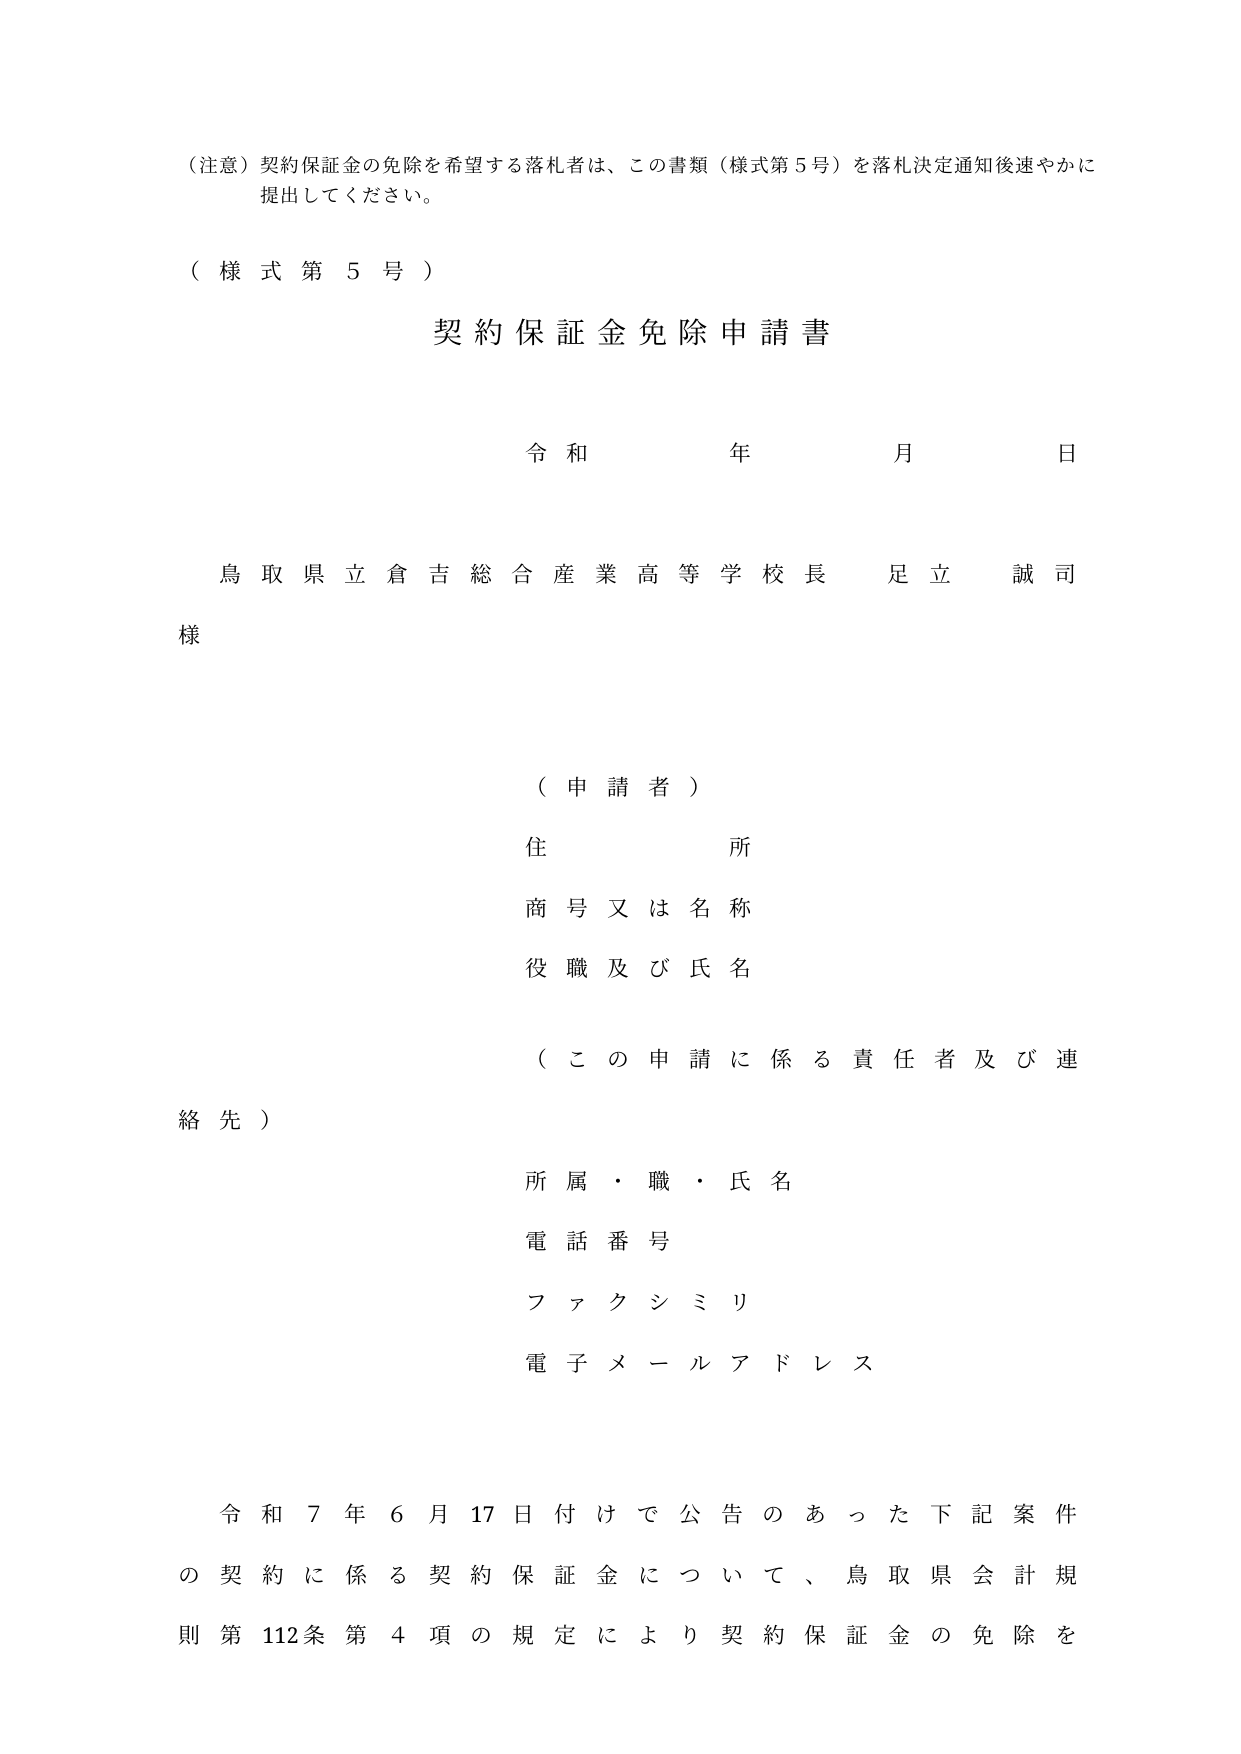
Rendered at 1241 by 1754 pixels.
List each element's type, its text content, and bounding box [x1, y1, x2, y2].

text 住 所 [178, 816, 1097, 876]
text 電子メールアドレス [178, 1331, 1097, 1392]
text 電話番号 [178, 1210, 1097, 1271]
text （この申請に係る責任者及び連絡先） [178, 1028, 1097, 1149]
text 契約保証金免除申請書 [178, 301, 1097, 361]
text （申請者） [178, 755, 1097, 816]
text 令和 年 月 日 [178, 422, 1097, 482]
text （注意）契約保証金の免除を希望する落札者は、この書類（様式第５号）を落札決定通知後速やかに提出してください。 [178, 149, 1097, 209]
text 商号又は名称 [178, 876, 1097, 937]
text 鳥取県立倉吉総合産業高等学校長 足立 誠司 様 [178, 543, 1097, 664]
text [178, 1483, 1097, 1664]
text （様式第５号） [178, 240, 1097, 301]
text 所属・職・氏名 [178, 1149, 1097, 1210]
text 役職及び氏名 [178, 937, 1097, 998]
text ファクシミリ [178, 1271, 1097, 1331]
